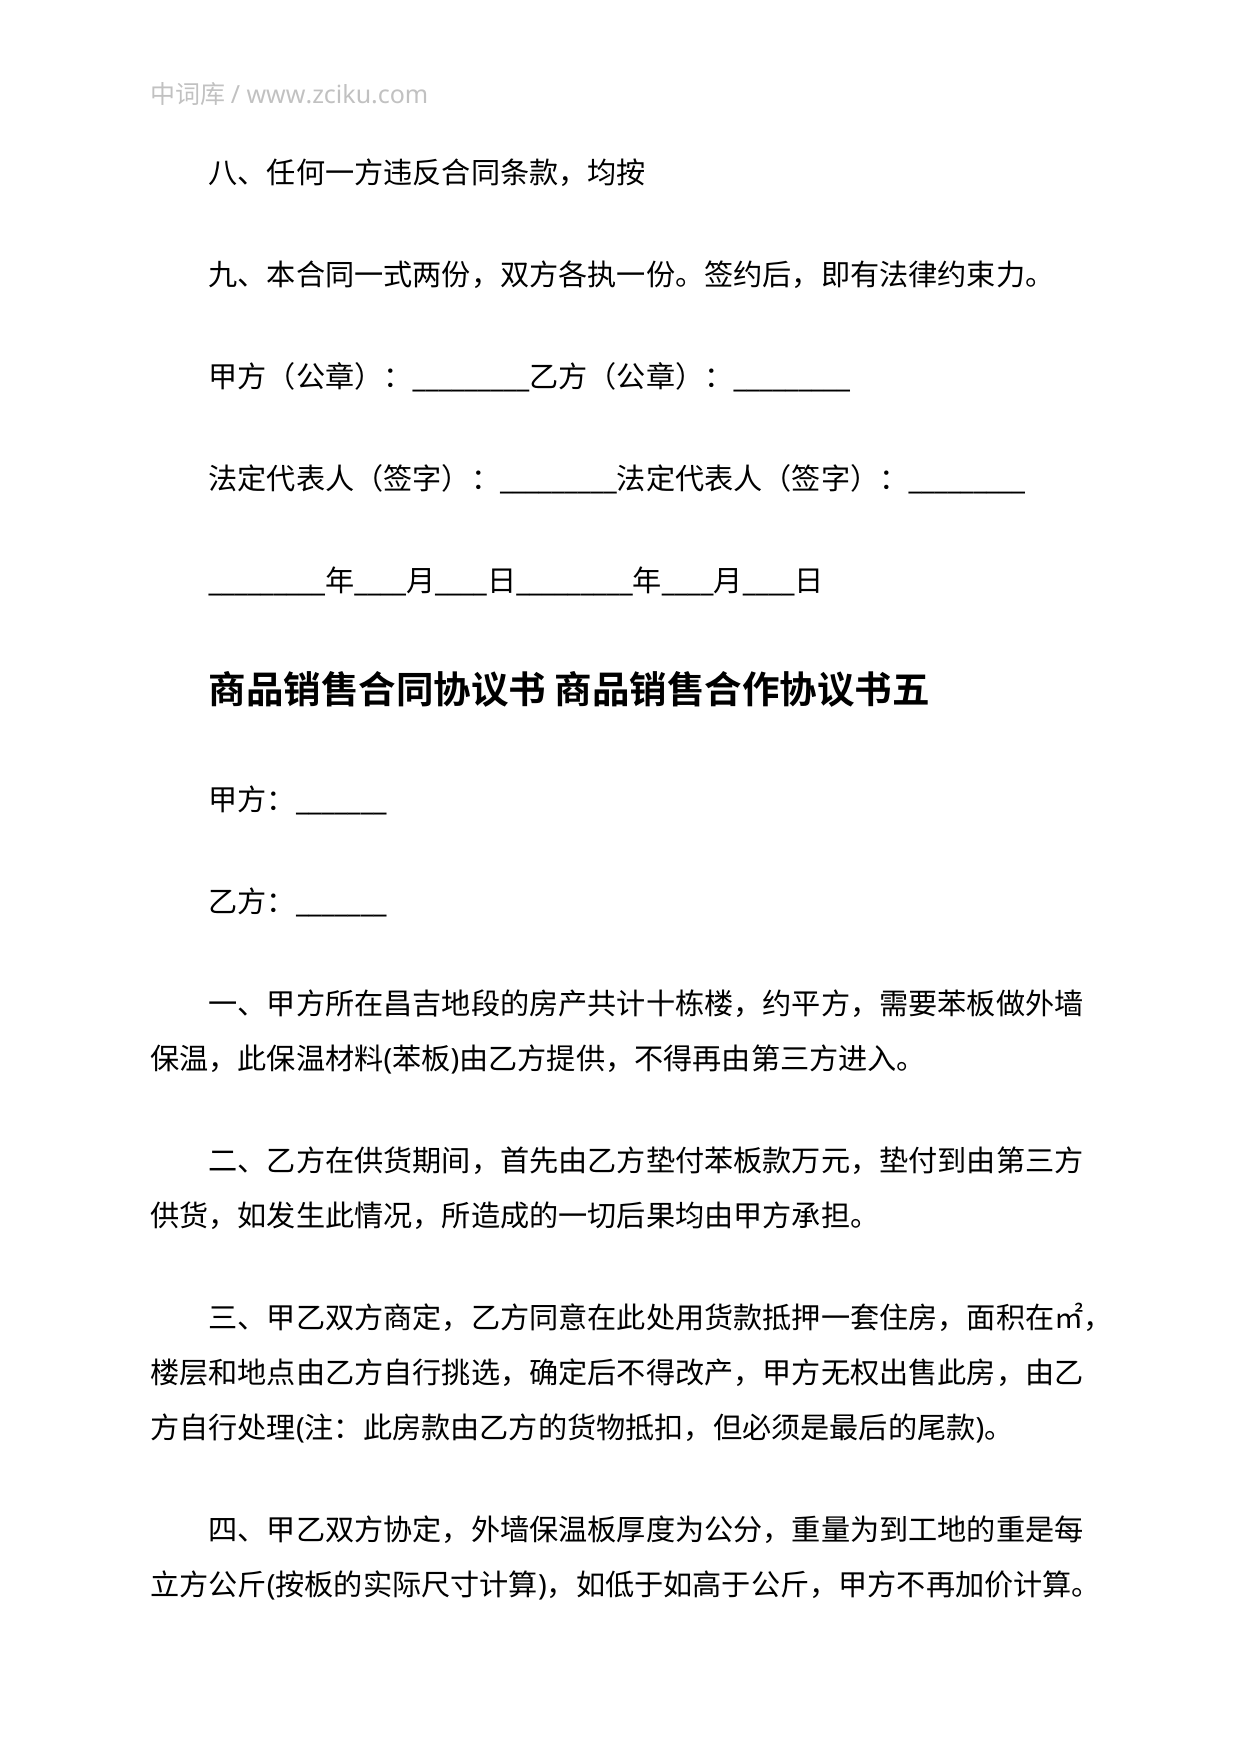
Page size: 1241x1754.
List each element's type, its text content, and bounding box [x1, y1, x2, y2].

text 一、甲方所在昌吉地段的房产共计十栋楼，约平方，需要苯板做外墙保温，此保温材料(苯板)由乙方提供，不得再由第三方进入。 [150, 981, 1090, 1078]
text 九、本合同一式两份，双方各执一份。签约后，即有法律约束力。 [150, 252, 1090, 294]
text 乙方：_______ [150, 879, 1090, 921]
text 商品销售合同协议书 商品销售合作协议书五 [150, 659, 1090, 714]
text 法定代表人（签字）：_________法定代表人（签字）：_________ [150, 456, 1090, 498]
text 甲方：_______ [150, 777, 1090, 819]
text 四、甲乙双方协定，外墙保温板厚度为公分，重量为到工地的重是每立方公斤(按板的实际尺寸计算)，如低于如高于公斤，甲方不再加价计算。 [150, 1506, 1090, 1603]
text 二、乙方在供货期间，首先由乙方垫付苯板款万元，垫付到由第三方供货，如发生此情况，所造成的一切后果均由甲方承担。 [150, 1138, 1090, 1235]
text 三、甲乙双方商定，乙方同意在此处用货款抵押一套住房，面积在㎡，楼层和地点由乙方自行挑选，确定后不得改产，甲方无权出售此房，由乙方自行处理(注：此房款由乙方的货物抵扣，但必须是最后的尾款)。 [150, 1294, 1090, 1447]
text 八、任何一方违反合同条款，均按 [150, 150, 1090, 192]
text _________年____月____日_________年____月____日 [150, 557, 1090, 600]
text 甲方（公章）：_________乙方（公章）：_________ [150, 353, 1090, 396]
